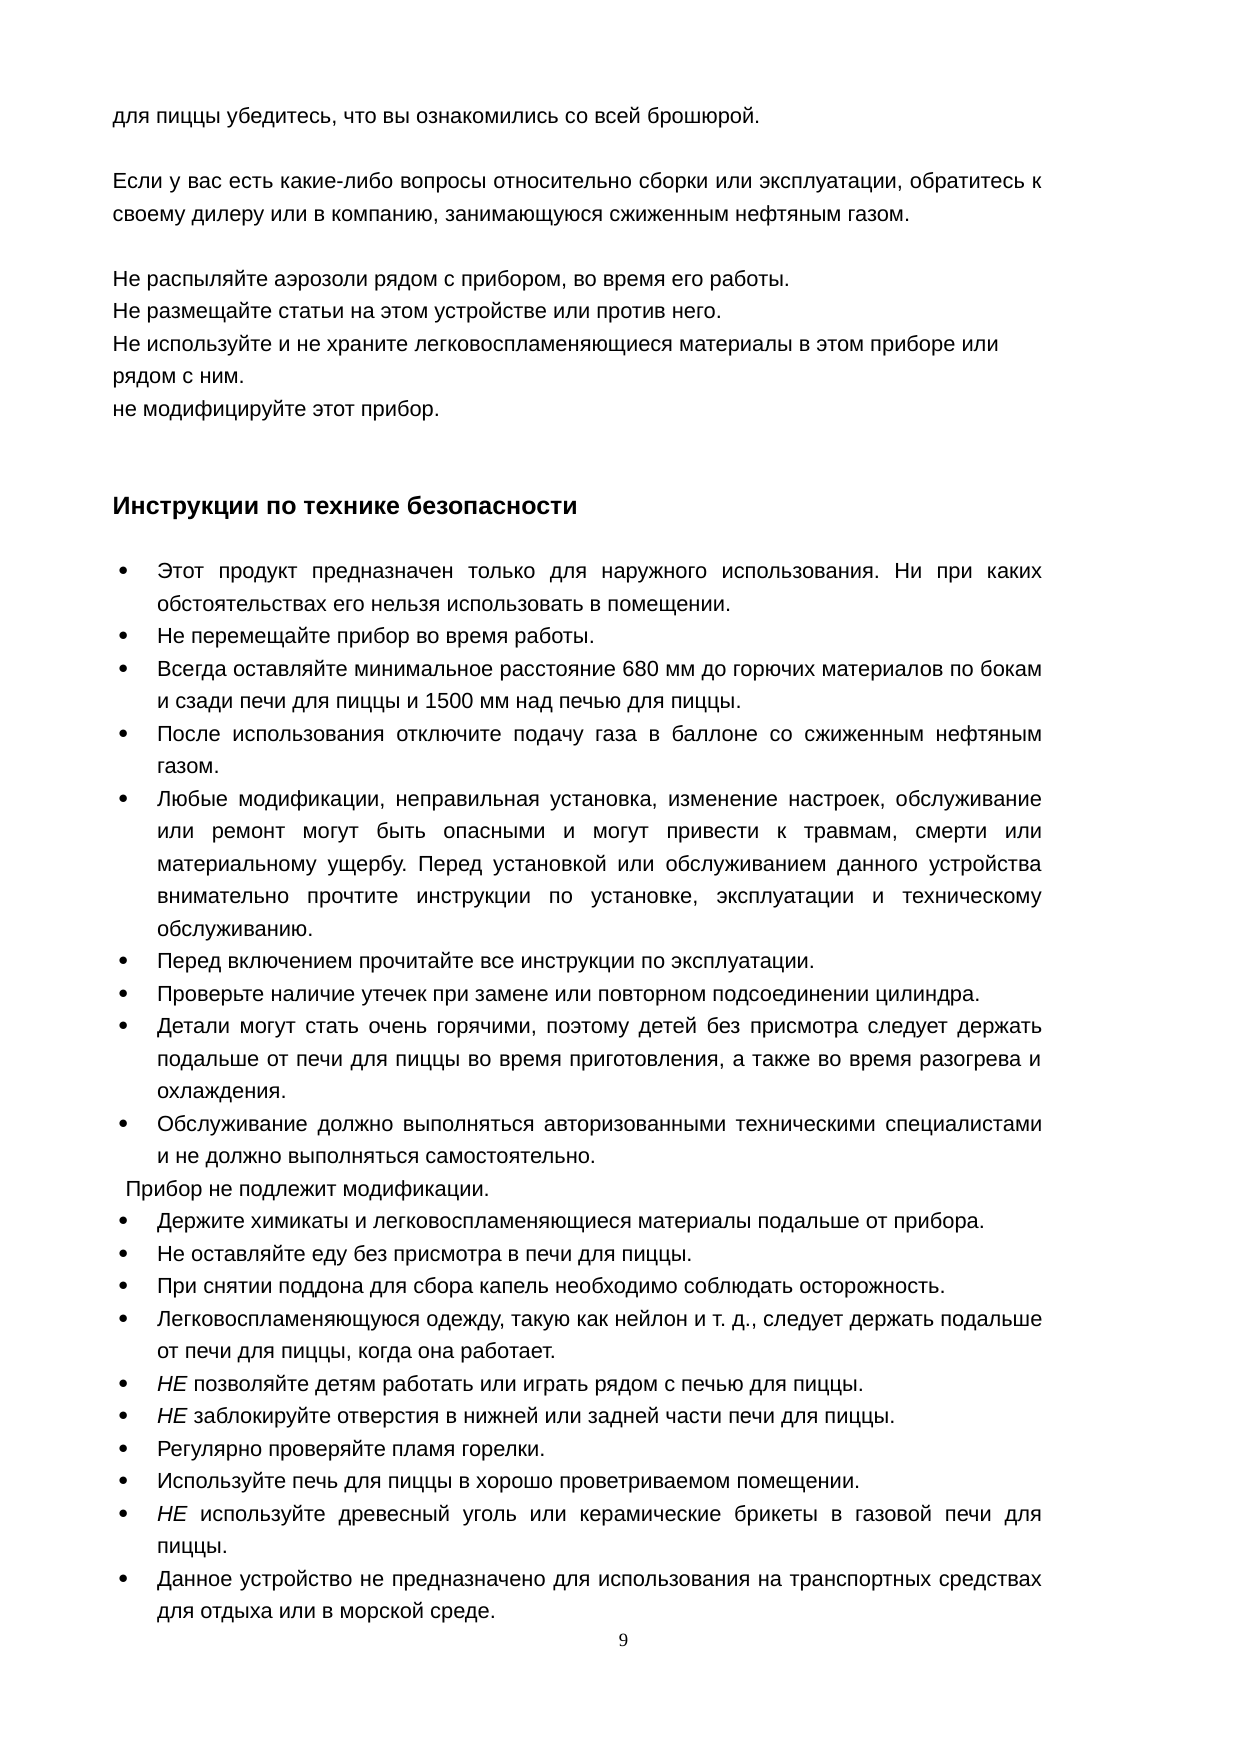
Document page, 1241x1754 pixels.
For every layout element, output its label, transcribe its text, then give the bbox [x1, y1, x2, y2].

text Если у вас есть какие-либо вопросы относительно сборки или эксплуатации, обратитесь к своему дилеру или в компанию, занимающуюся сжиженным нефтяным газом. [112, 164, 1043, 229]
text Не используйте и не храните легковоспламеняющиеся материалы в этом приборе или рядом с ним. [112, 327, 1043, 392]
text Прибор не подлежит модификации. [119, 1172, 1043, 1204]
list Данное устройство не предназначено для использования на транспортных средствах для отдыха или в морской среде. [119, 1562, 1043, 1627]
list Детали могут стать очень горячими, поэтому детей без присмотра следует держать подальше от печи для пиццы во время приготовления, а также во время разогрева и охлаждения. [119, 1009, 1043, 1107]
list Обслуживание должно выполняться авторизованными техническими специалистами и не должно выполняться самостоятельно. [119, 1107, 1043, 1172]
text Не размещайте статьи на этом устройстве или против него. [112, 294, 1043, 327]
list Перед включением прочитайте все инструкции по эксплуатации. [119, 944, 1043, 977]
list Держите химикаты и легковоспламеняющиеся материалы подальше от прибора. [119, 1204, 1043, 1237]
list Не перемещайте прибор во время работы. [119, 619, 1043, 652]
list Легковоспламеняющуюся одежду, такую ​​как нейлон и т. д., следует держать подальше от печи для пиццы, когда она работает. [119, 1302, 1043, 1367]
list Регулярно проверяйте пламя горелки. [119, 1432, 1043, 1464]
list НЕ заблокируйте отверстия в нижней или задней части печи для пиццы. [119, 1399, 1043, 1432]
text Не распыляйте аэрозоли рядом с прибором, во время его работы. [112, 229, 1043, 294]
text Инструкции по технике безопасности [112, 489, 1043, 522]
list Всегда оставляйте минимальное расстояние 680 мм до горючих материалов по бокам и сзади печи для пиццы и 1500 мм над печью для пиццы. [119, 652, 1043, 717]
list Этот продукт предназначен только для наружного использования. Ни при каких обстоятельствах его нельзя использовать в помещении. [119, 554, 1043, 619]
text не модифицируйте этот прибор. [112, 392, 1043, 424]
list Проверьте наличие утечек при замене или повторном подсоединении цилиндра. [119, 977, 1043, 1009]
list При снятии поддона для сбора капель необходимо соблюдать осторожность. [119, 1269, 1043, 1302]
list Любые модификации, неправильная установка, изменение настроек, обслуживание или ремонт могут быть опасными и могут привести к травмам, смерти или материальному ущербу. Перед установкой или обслуживанием данного устройства внимательно прочтите инструкции по установке, эксплуатации и техническому обслуживанию. [119, 782, 1043, 944]
list НЕ позволяйте детям работать или играть рядом с печью для пиццы. [119, 1367, 1043, 1399]
list НЕ используйте древесный уголь или керамические брикеты в газовой печи для пиццы. [119, 1497, 1043, 1562]
list Не оставляйте еду без присмотра в печи для пиццы. [119, 1237, 1043, 1269]
list Используйте печь для пиццы в хорошо проветриваемом помещении. [119, 1464, 1043, 1497]
list После использования отключите подачу газа в баллоне со сжиженным нефтяным газом. [119, 717, 1043, 782]
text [112, 99, 1043, 164]
